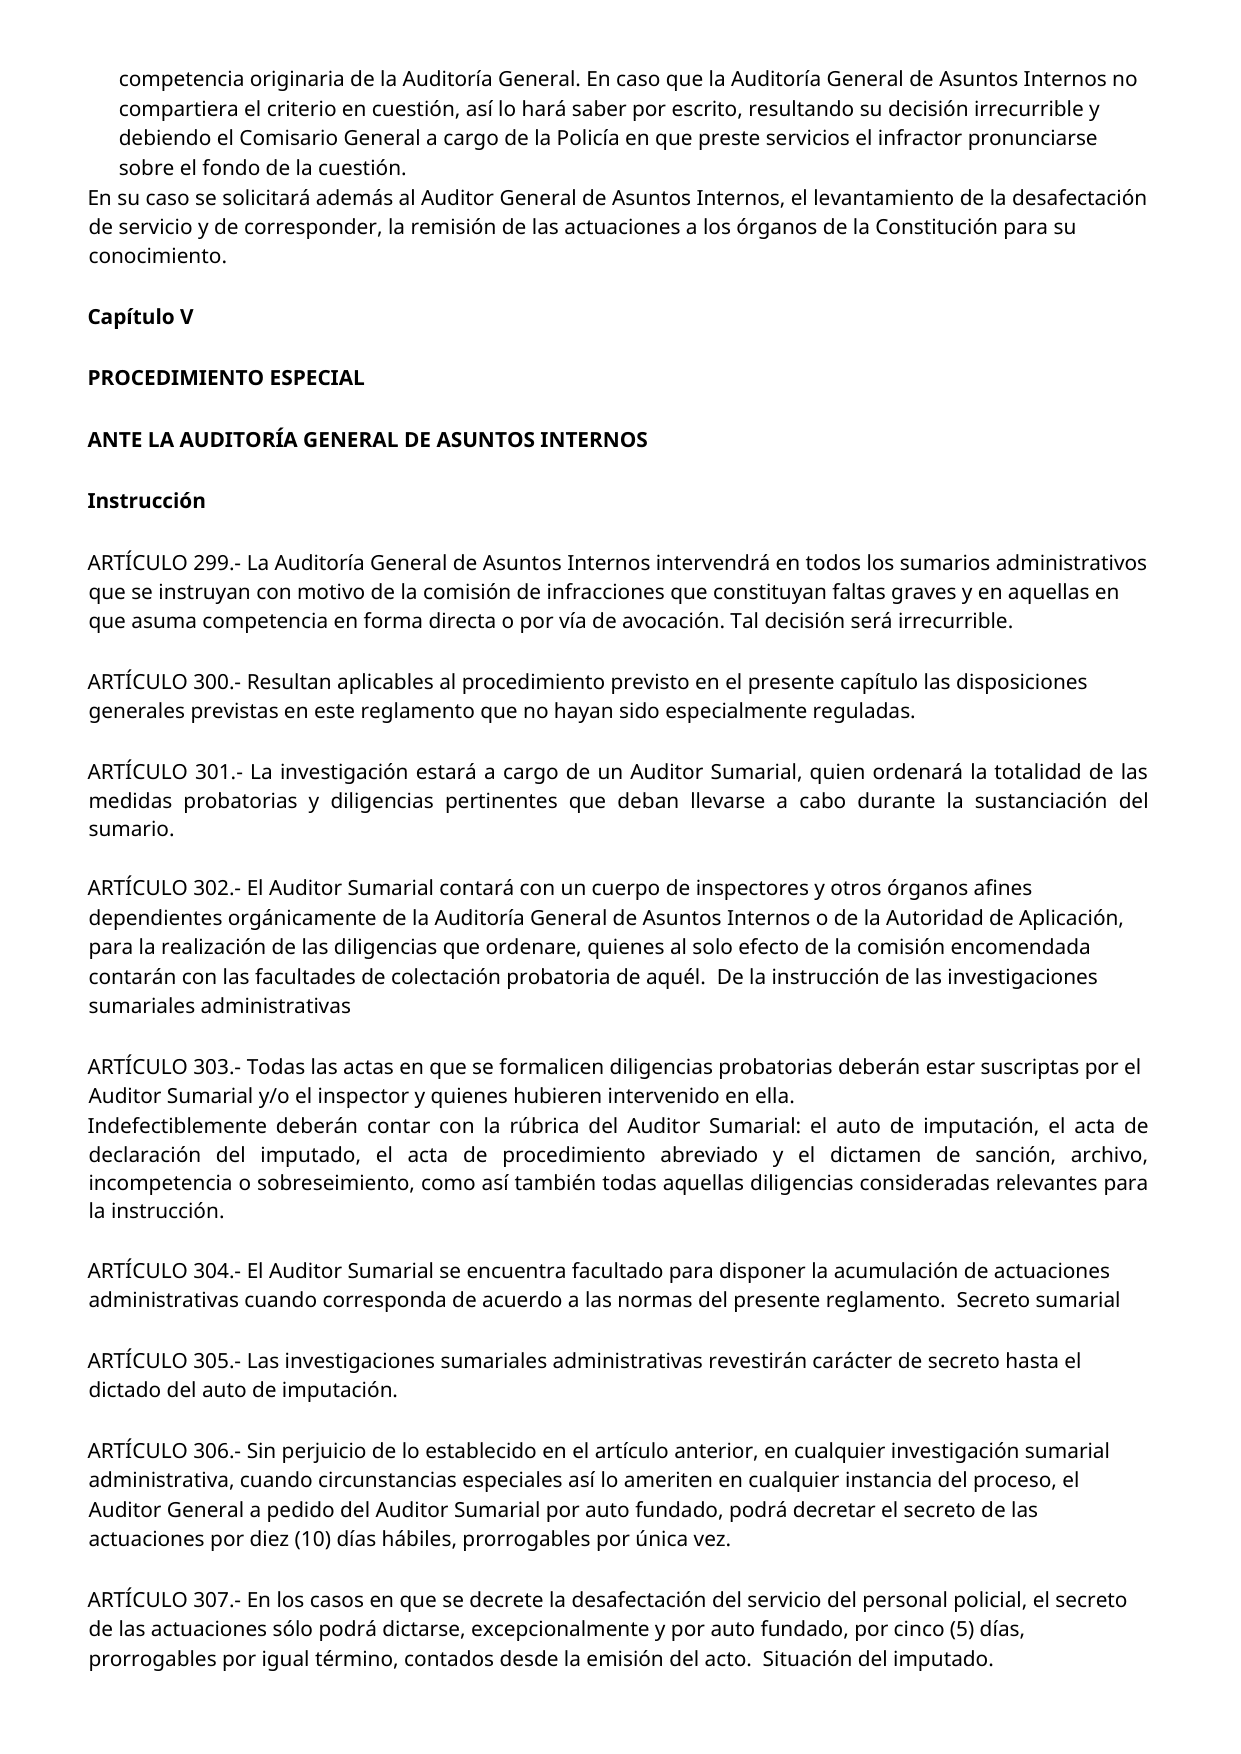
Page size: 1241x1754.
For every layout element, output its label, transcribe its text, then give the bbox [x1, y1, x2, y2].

text ARTÍCULO 302.- El Auditor Sumarial contará con un cuerpo de inspectores y otros órganos afines dependientes orgánicamente de la Auditoría General de Asuntos Internos o de la Autoridad de Aplicación, para la realización de las diligencias que ordenare, quienes al solo efecto de la comisión encomendada contarán con las facultades de colectación probatoria de aquél. De la instrucción de las investigaciones sumariales administrativas [87, 873, 1131, 1020]
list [89, 64, 1152, 181]
text Indefectiblemente deberán contar con la rúbrica del Auditor Sumarial: el auto de imputación, el acta de declaración del imputado, el acta de procedimiento abreviado y el dictamen de sanción, archivo, incompetencia o sobreseimiento, como así también todas aquellas diligencias consideradas relevantes para la instrucción. [87, 1111, 1150, 1225]
text ARTÍCULO 299.- La Auditoría General de Asuntos Internos intervendrá en todos los sumarios administrativos que se instruyan con motivo de la comisión de infracciones que constituyan faltas graves y en aquellas en que asuma competencia en forma directa o por vía de avocación. Tal decisión será irrecurrible. [87, 548, 1152, 635]
text ARTÍCULO 306.- Sin perjuicio de lo establecido en el artículo anterior, en cualquier investigación sumarial administrativa, cuando circunstancias especiales así lo ameriten en cualquier instancia del proceso, el Auditor General a pedido del Auditor Sumarial por auto fundado, podrá decretar el secreto de las actuaciones por diez (10) días hábiles, prorrogables por única vez. [87, 1436, 1152, 1553]
text Capítulo V [87, 302, 1152, 331]
text ARTÍCULO 300.- Resultan aplicables al procedimiento previsto en el presente capítulo las disposiciones generales previstas en este reglamento que no hayan sido especialmente reguladas. [87, 667, 1152, 725]
text ARTÍCULO 304.- El Auditor Sumarial se encuentra facultado para disponer la acumulación de actuaciones administrativas cuando corresponda de acuerdo a las normas del presente reglamento. Secreto sumarial [87, 1256, 1152, 1314]
text ARTÍCULO 307.- En los casos en que se decrete la desafectación del servicio del personal policial, el secreto de las actuaciones sólo podrá dictarse, excepcionalmente y por auto fundado, por cinco (5) días, prorrogables por igual término, contados desde la emisión del acto. Situación del imputado. [87, 1585, 1139, 1672]
text En su caso se solicitará además al Auditor General de Asuntos Internos, el levantamiento de la desafectación de servicio y de corresponder, la remisión de las actuaciones a los órganos de la Constitución para su conocimiento. [87, 183, 1152, 270]
subtitle Instrucción [87, 486, 1152, 515]
text ARTÍCULO 303.- Todas las actas en que se formalicen diligencias probatorias deberán estar suscriptas por el Auditor Sumarial y/o el inspector y quienes hubieren intervenido en ella. [87, 1052, 1152, 1110]
subtitle ANTE LA AUDITORÍA GENERAL DE ASUNTOS INTERNOS [87, 425, 1152, 453]
text ARTÍCULO 305.- Las investigaciones sumariales administrativas revestirán carácter de secreto hasta el dictado del auto de imputación. [87, 1346, 1152, 1404]
text ARTÍCULO 301.- La investigación estará a cargo de un Auditor Sumarial, quien ordenará la totalidad de las medidas probatorias y diligencias pertinentes que deban llevarse a cabo durante la sustanciación del sumario. [87, 757, 1150, 843]
text PROCEDIMIENTO ESPECIAL [87, 363, 1152, 392]
